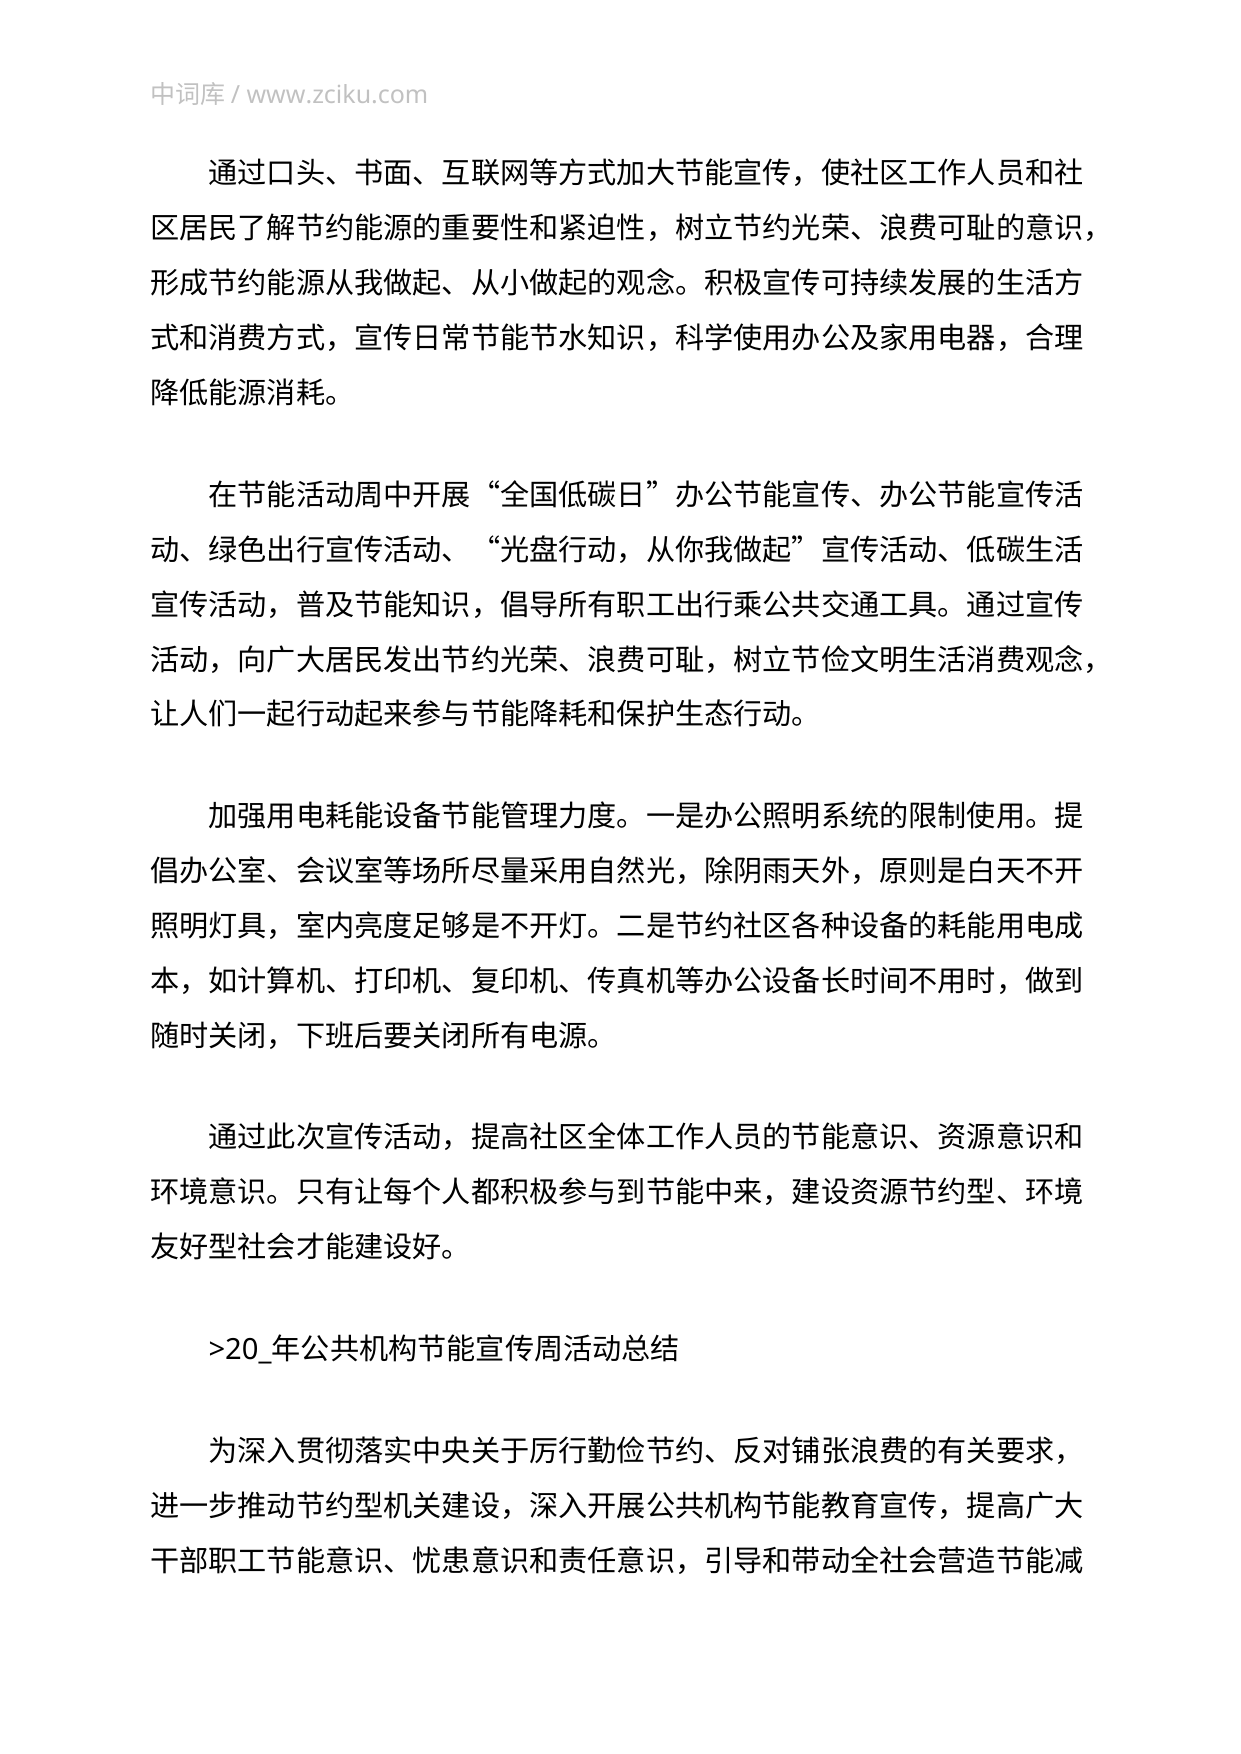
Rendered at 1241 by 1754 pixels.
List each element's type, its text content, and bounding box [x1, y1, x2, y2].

text 通过此次宣传活动，提高社区全体工作人员的节能意识、资源意识和环境意识。只有让每个人都积极参与到节能中来，建设资源节约型、环境友好型社会才能建设好。 [150, 1114, 1090, 1266]
text 加强用电耗能设备节能管理力度。一是办公照明系统的限制使用。提倡办公室、会议室等场所尽量采用自然光，除阴雨天外，原则是白天不开照明灯具，室内亮度足够是不开灯。二是节约社区各种设备的耗能用电成本，如计算机、打印机、复印机、传真机等办公设备长时间不用时，做到随时关闭，下班后要关闭所有电源。 [150, 793, 1090, 1054]
text 通过口头、书面、互联网等方式加大节能宣传，使社区工作人员和社区居民了解节约能源的重要性和紧迫性，树立节约光荣、浪费可耻的意识，形成节约能源从我做起、从小做起的观念。积极宣传可持续发展的生活方式和消费方式，宣传日常节能节水知识，科学使用办公及家用电器，合理降低能源消耗。 [150, 150, 1090, 412]
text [150, 1428, 1090, 1580]
text >20_年公共机构节能宣传周活动总结 [150, 1326, 1090, 1368]
text 在节能活动周中开展“全国低碳日”办公节能宣传、办公节能宣传活动、绿色出行宣传活动、“光盘行动，从你我做起”宣传活动、低碳生活宣传活动，普及节能知识，倡导所有职工出行乘公共交通工具。通过宣传活动，向广大居民发出节约光荣、浪费可耻，树立节俭文明生活消费观念，让人们一起行动起来参与节能降耗和保护生态行动。 [150, 471, 1090, 733]
